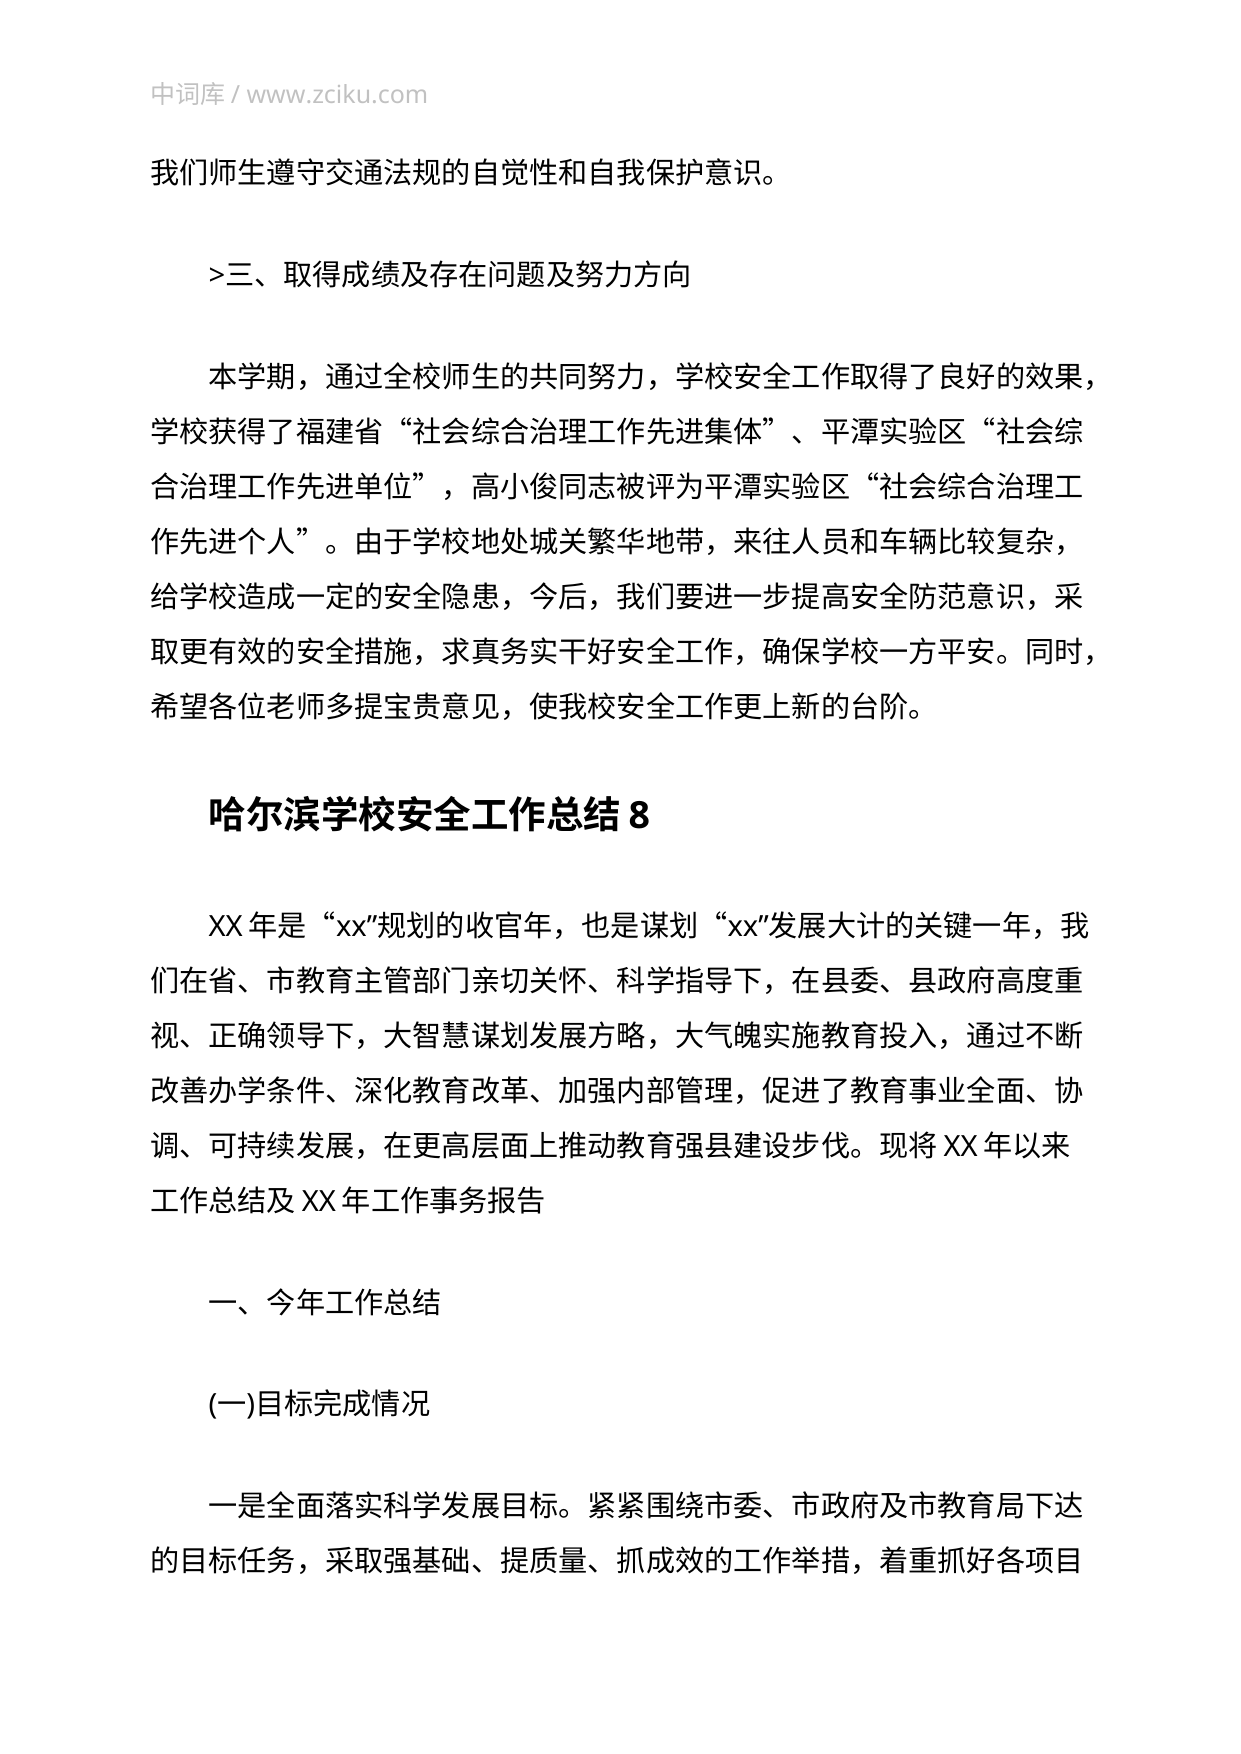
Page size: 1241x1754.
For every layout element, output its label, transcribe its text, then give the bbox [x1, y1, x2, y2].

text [150, 150, 1090, 192]
text XX年是“xx”规划的收官年，也是谋划“xx”发展大计的关键一年，我们在省、市教育主管部门亲切关怀、科学指导下，在县委、县政府高度重视、正确领导下，大智慧谋划发展方略，大气魄实施教育投入，通过不断改善办学条件、深化教育改革、加强内部管理，促进了教育事业全面、协调、可持续发展，在更高层面上推动教育强县建设步伐。现将XX年以来工作总结及XX年工作事务报告 [150, 902, 1090, 1219]
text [150, 1483, 1090, 1580]
text 哈尔滨学校安全工作总结8 [150, 785, 1090, 839]
text 本学期，通过全校师生的共同努力，学校安全工作取得了良好的效果，学校获得了福建省“社会综合治理工作先进集体”、平潭实验区“社会综合治理工作先进单位”，高小俊同志被评为平潭实验区“社会综合治理工作先进个人”。由于学校地处城关繁华地带，来往人员和车辆比较复杂，给学校造成一定的安全隐患，今后，我们要进一步提高安全防范意识，采取更有效的安全措施，求真务实干好安全工作，确保学校一方平安。同时，希望各位老师多提宝贵意见，使我校安全工作更上新的台阶。 [150, 354, 1090, 725]
text (一)目标完成情况 [150, 1381, 1090, 1423]
text >三、取得成绩及存在问题及努力方向 [150, 252, 1090, 294]
text 一、今年工作总结 [150, 1279, 1090, 1321]
